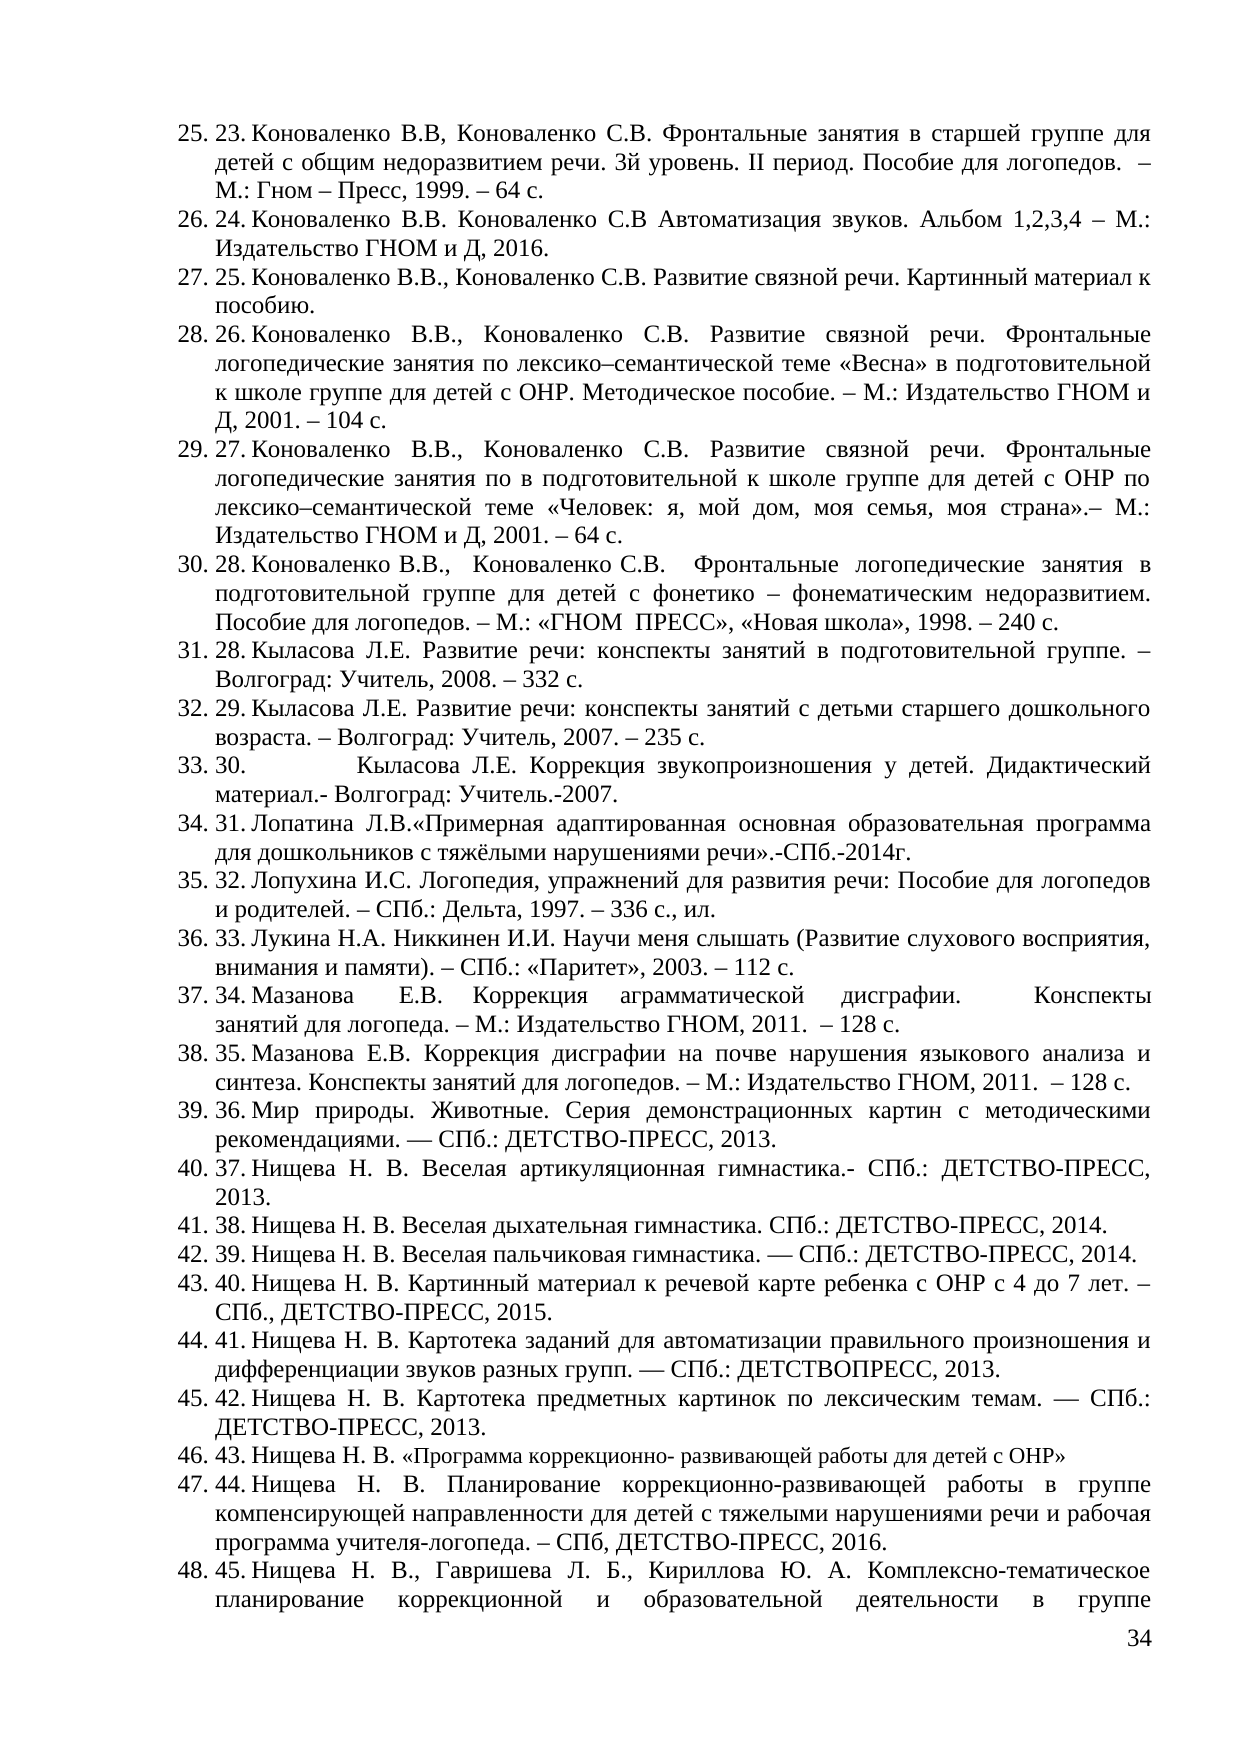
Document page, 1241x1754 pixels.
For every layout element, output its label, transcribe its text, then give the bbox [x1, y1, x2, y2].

list 28. Кыласова Л.Е. Развитие речи: конспекты занятий в подготовительной группе. – Волгоград: Учитель, 2008. – 332 с. [177, 636, 1152, 693]
list 41. Нищева Н. В. Картотека заданий для автоматизации правильного произношения и дифференциации звуков разных групп. — СПб.: ДЕТСТВОПРЕСС, 2013. [177, 1326, 1152, 1383]
list 24. Коноваленко В.В. Коноваленко С.В Автоматизация звуков. Альбом 1,2,3,4 – М.: Издательство ГНОМ и Д, 2016. [177, 204, 1152, 262]
list 33. Лукина Н.А. Никкинен И.И. Научи меня слышать (Развитие слухового восприятия, внимания и памяти). – СПб.: «Паритет», 2003. – 112 с. [177, 923, 1152, 981]
list 44. Нищева Н. В. Планирование коррекционно-развивающей работы в группе компенсирующей направленности для детей с тяжелыми нарушениями речи и рабочая программа учителя-логопеда. – СПб, ДЕТСТВО-ПРЕСС, 2016. [177, 1469, 1152, 1556]
list 42. Нищева Н. В. Картотека предметных картинок по лексическим темам. — СПб.: ДЕТСТВО-ПРЕСС, 2013. [177, 1383, 1152, 1441]
list 38. Нищева Н. В. Веселая дыхательная гимнастика. СПб.: ДЕТСТВО-ПРЕСС, 2014. [177, 1211, 1152, 1239]
list 39. Нищева Н. В. Веселая пальчиковая гимнастика. — СПб.: ДЕТСТВО-ПРЕСС, 2014. [177, 1239, 1152, 1268]
list 27. Коноваленко В.В., Коноваленко С.В. Развитие связной речи. Фронтальные логопедические занятия по в подготовительной к школе группе для детей с ОНР по лексико–семантической теме «Человек: я, мой дом, моя семья, моя страна».– М.: Издательство ГНОМ и Д, 2001. – 64 с. [177, 434, 1152, 549]
list 34. Мазанова Е.В. Коррекция аграмматической дисграфии. Конспекты занятий для логопеда. – М.: Издательство ГНОМ, 2011. – 128 с. [177, 981, 1152, 1038]
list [177, 1556, 1152, 1613]
list 43. Нищева Н. В. «Программа коррекционно- развивающей работы для детей с ОНР» [177, 1441, 1152, 1469]
list 29. Кыласова Л.Е. Развитие речи: конспекты занятий с детьми старшего дошкольного возраста. – Волгоград: Учитель, 2007. – 235 с. [177, 693, 1152, 751]
list 35. Мазанова Е.В. Коррекция дисграфии на почве нарушения языкового анализа и синтеза. Конспекты занятий для логопедов. – М.: Издательство ГНОМ, 2011. – 128 с. [177, 1038, 1152, 1096]
list 36. Мир природы. Животные. Серия демонстрационных картин с методическими рекомендациями. — СПб.: ДЕТСТВО-ПРЕСС, 2013. [177, 1096, 1152, 1153]
list 31. Лопатина Л.В.«Примерная адаптированная основная образовательная программа для дошкольников с тяжёлыми нарушениями речи».-СПб.-2014г. [177, 808, 1152, 866]
list 26. Коноваленко В.В., Коноваленко С.В. Развитие связной речи. Фронтальные логопедические занятия по лексико–семантической теме «Весна» в подготовительной к школе группе для детей с ОНР. Методическое пособие. – М.: Издательство ГНОМ и Д, 2001. – 104 с. [177, 319, 1152, 434]
list 28. Коноваленко В.В., Коноваленко С.В. Фронтальные логопедические занятия в подготовительной группе для детей с фонетико – фонематическим недоразвитием. Пособие для логопедов. – М.: «ГНОМ ПРЕСС», «Новая школа», 1998. – 240 с. [177, 549, 1152, 636]
list 37. Нищева Н. В. Веселая артикуляционная гимнастика.- СПб.: ДЕТСТВО-ПРЕСС, 2013. [177, 1153, 1152, 1211]
list 23. Коноваленко В.В, Коноваленко С.В. Фронтальные занятия в старшей группе для детей с общим недоразвитием речи. 3й уровень. II период. Пособие для логопедов. – М.: Гном – Пресс, 1999. – 64 с. [177, 118, 1152, 204]
list 32. Лопухина И.С. Логопедия, упражнений для развития речи: Пособие для логопедов и родителей. – СПб.: Дельта, 1997. – 336 с., ил. [177, 866, 1152, 923]
list 40. Нищева Н. В. Картинный материал к речевой карте ребенка с ОНР с 4 до 7 лет. – СПб., ДЕТСТВО-ПРЕСС, 2015. [177, 1268, 1152, 1326]
list 30. Кыласова Л.Е. Коррекция звукопроизношения у детей. Дидактический материал.- Волгоград: Учитель.-2007. [177, 751, 1152, 808]
list 25. Коноваленко В.В., Коноваленко С.В. Развитие связной речи. Картинный материал к пособию. [177, 262, 1152, 319]
